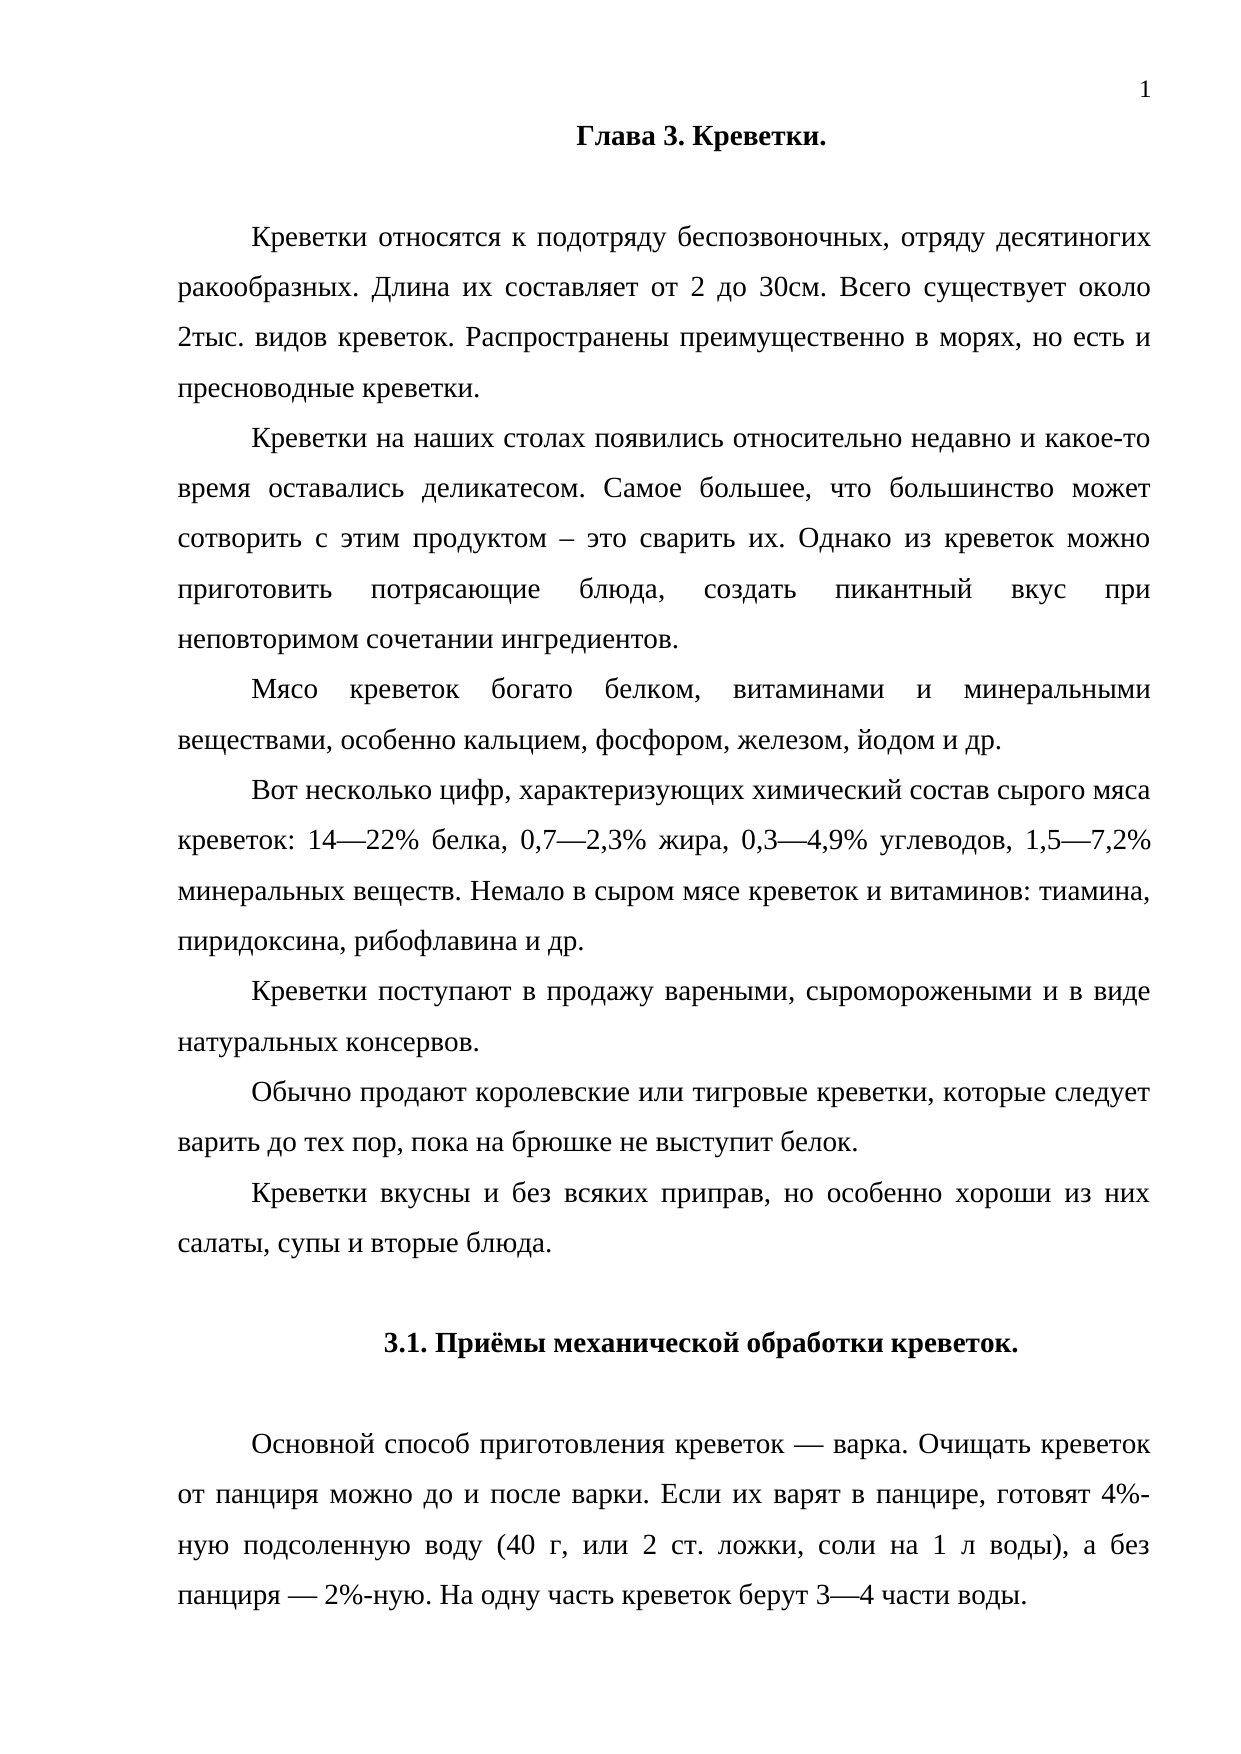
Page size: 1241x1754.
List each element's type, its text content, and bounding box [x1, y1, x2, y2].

text Креветки на наших столах появились относительно недавно и какое-то время оставались деликатесом. Самое большее, что большинство может сотворить с этим продуктом – это сварить их. Однако из креветок можно приготовить потрясающие блюда, создать пикантный вкус при неповторимом сочетании ингредиентов. [177, 420, 1152, 655]
text Основной способ приготовления креветок — варка. Очищать креветок от панциря можно до и после варки. Если их варят в панцире, готовят 4%-ную подсоленную воду (40 г, или 2 ст. ложки, соли на 1 л воды), а без панциря — 2%-ную. На одну часть креветок берут 3—4 части воды. [177, 1426, 1152, 1611]
text Вот несколько цифр, характеризующих химический состав сырого мяса креветок: 14—22% белка, 0,7—2,3% жира, 0,3—4,9% углеводов, 1,5—7,2% минеральных веществ. Немало в сыром мясе креветок и витаминов: тиамина, пиридоксина, рибофлавина и др. [177, 772, 1152, 957]
text Креветки относятся к подотряду беспозвоночных, отряду десятиногих ракообразных. Длина их составляет от 2 до 30см. Всего существует около 2тыс. видов креветок. Распространены преимущественно в морях, но есть и пресноводные креветки. [177, 219, 1152, 403]
text Обычно продают королевские или тигровые креветки, которые следует варить до тех пор, пока на брюшке не выступит белок. [177, 1074, 1152, 1158]
text Мясо креветок богато белком, витаминами и минеральными веществами, особенно кальцием, фосфором, железом, йодом и др. [177, 672, 1152, 755]
text Креветки вкусны и без всяких приправ, но особенно хороши из них салаты, супы и вторые блюда. [177, 1175, 1152, 1258]
text Глава 3. Креветки. [177, 118, 1152, 152]
text Креветки поступают в продажу вареными, сыроморожеными и в виде натуральных консервов. [177, 973, 1152, 1057]
text 3.1. Приёмы механической обработки креветок. [177, 1326, 1152, 1359]
